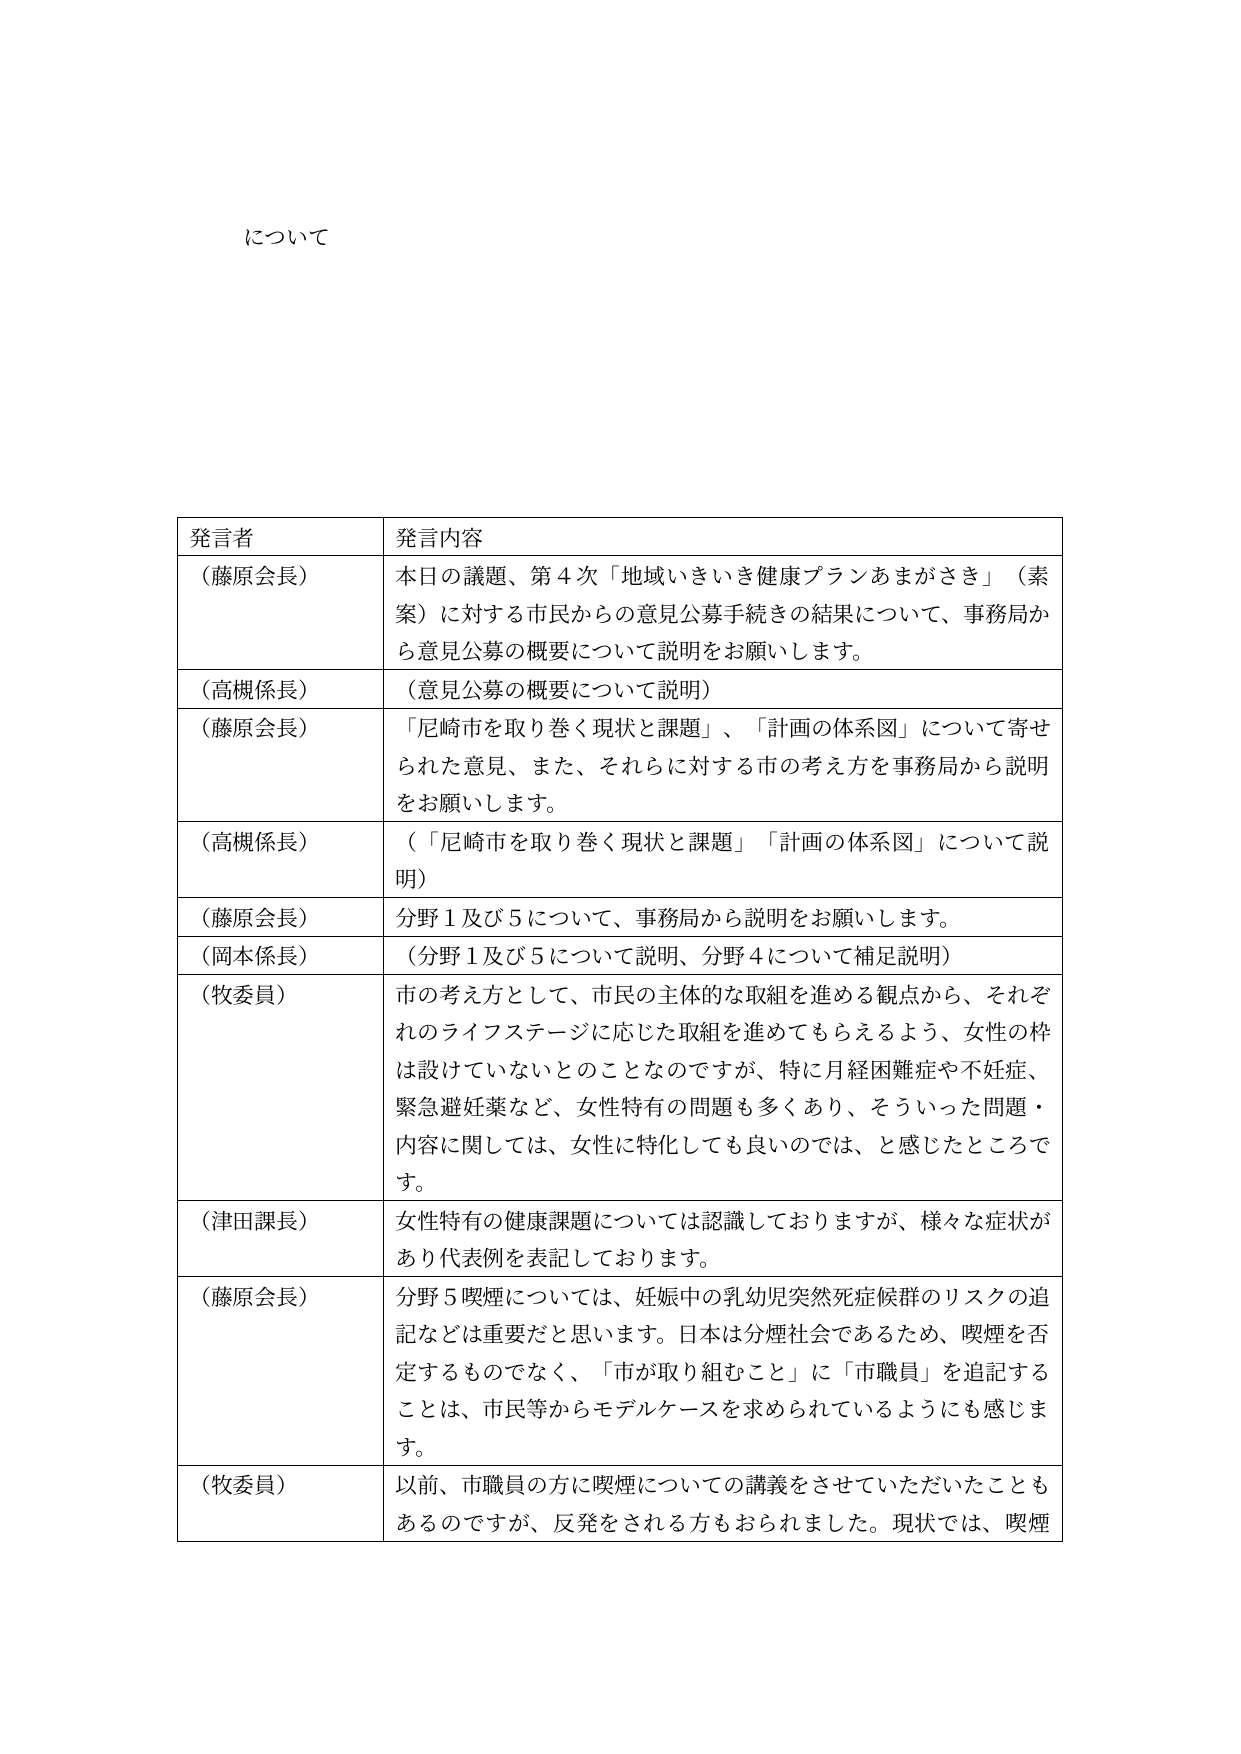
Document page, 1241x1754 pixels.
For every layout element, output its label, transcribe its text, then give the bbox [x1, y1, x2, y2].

table_cell 分野５喫煙については、妊娠中の乳幼児突然死症候群のリスクの追記などは重要だと思います。日本は分煙社会であるため、喫煙を否定するものでなく、「市が取り組むこと」に「市職員」を追記することは、市民等からモデルケースを求められているようにも感じます。 [384, 1277, 1062, 1465]
table_cell 本日の議題、第４次「地域いきいき健康プランあまがさき」（素案）に対する市民からの意見公募手続きの結果について、事務局から意見公募の概要について説明をお願いします。 [384, 556, 1062, 669]
table_header 発言者 [178, 518, 383, 555]
table_cell （意見公募の概要について説明） [384, 670, 1062, 707]
table_cell （藤原会長） [178, 1277, 383, 1465]
table_cell （高槻係長） [178, 822, 383, 897]
table_cell （津田課長） [178, 1201, 383, 1276]
table_cell 市の考え方として、市民の主体的な取組を進める観点から、それぞれのライフステージに応じた取組を進めてもらえるよう、女性の枠は設けていないとのことなのですが、特に月経困難症や不妊症、緊急避妊薬など、女性特有の問題も多くあり、そういった問題・内容に関しては、女性に特化しても良いのでは、と感じたところです。 [384, 975, 1062, 1200]
table_cell （藤原会長） [178, 898, 383, 936]
table_cell （藤原会長） [178, 709, 383, 821]
table_cell 分野１及び５について、事務局から説明をお願いします。 [384, 898, 1062, 936]
table_cell （藤原会長） [178, 556, 383, 669]
table_header 発言内容 [384, 518, 1062, 555]
table_cell （牧委員） [178, 1466, 383, 1541]
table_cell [384, 1466, 1062, 1541]
table_cell （岡本係長） [178, 937, 383, 974]
table_cell （高槻係長） [178, 670, 383, 707]
text について [243, 217, 1063, 254]
table_cell 女性特有の健康課題については認識しておりますが、様々な症状があり代表例を表記しております。 [384, 1201, 1062, 1276]
table_cell （「尼崎市を取り巻く現状と課題」「計画の体系図」について説明） [384, 822, 1062, 897]
table_cell 「尼崎市を取り巻く現状と課題」、「計画の体系図」について寄せられた意見、また、それらに対する市の考え方を事務局から説明をお願いします。 [384, 709, 1062, 821]
table_cell （分野１及び５について説明、分野４について補足説明） [384, 937, 1062, 974]
table_cell （牧委員） [178, 975, 383, 1200]
